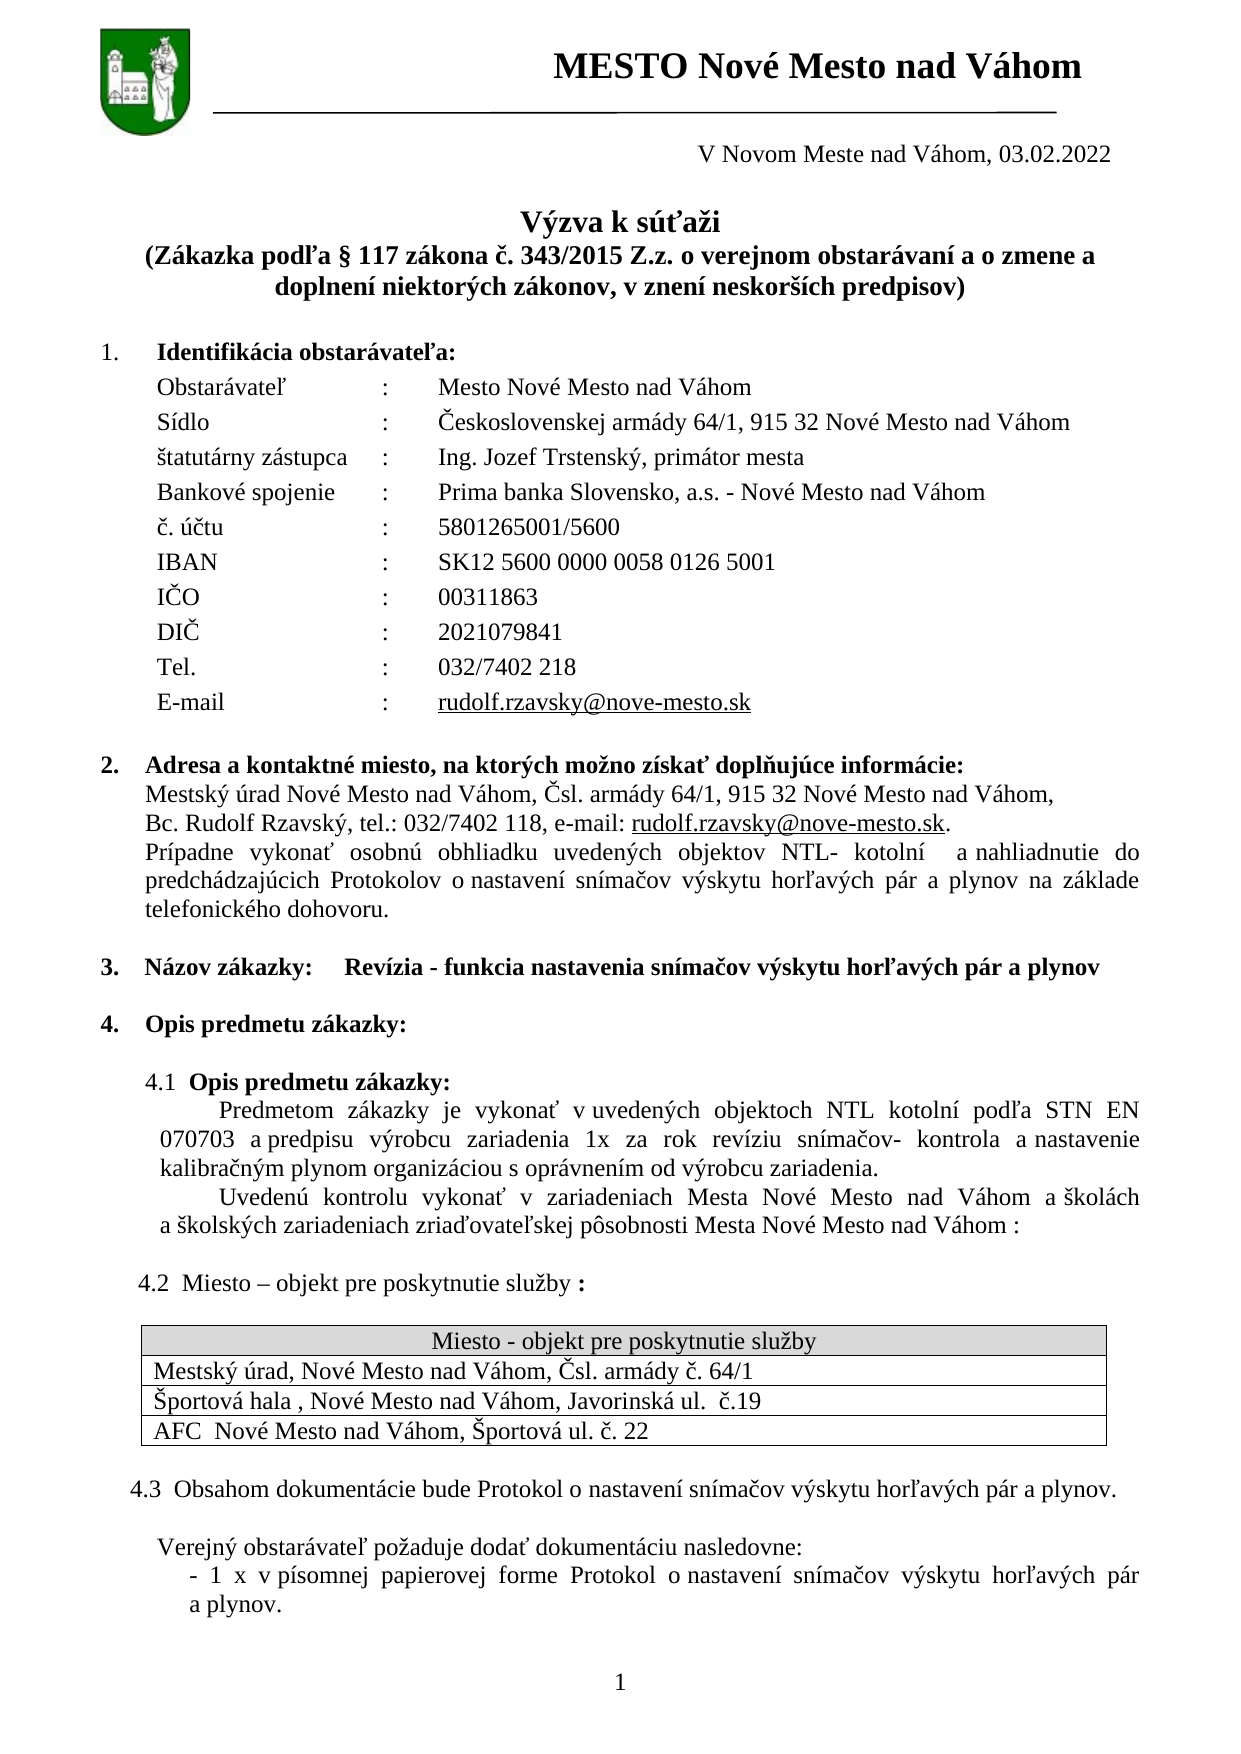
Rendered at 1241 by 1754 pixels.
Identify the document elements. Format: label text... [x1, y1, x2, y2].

text Sídlo : Československej armády 64/1, 915 32 Nové Mesto nad Váhom [157, 407, 1140, 435]
text Tel. : 032/7402 218 [157, 652, 1140, 680]
text 3. Názov zákazky: Revízia - funkcia nastavenia snímačov výskytu horľavých pár a plynov [100, 952, 1140, 980]
table_header [93, 0, 220, 139]
text E-mail : rudolf.rzavsky@nove-mesto.sk [157, 687, 1140, 715]
picture [100, 28, 191, 136]
subtitle Výzva k súťaži [100, 203, 1140, 239]
text Bankové spojenie : Prima banka Slovensko, a.s. - Nové Mesto nad Váhom [157, 477, 1140, 505]
text DIČ : 2021079841 [157, 617, 1140, 645]
text Bc. Rudolf Rzavský, tel.: 032/7402 118, e-mail: rudolf.rzavsky@nove-mesto.sk. [145, 808, 1140, 837]
text Uvedenú kontrolu vykonať v zariadeniach Mesta Nové Mesto nad Váhom a školách a školských zariadeniach zriaďovateľskej pôsobnosti Mesta Nové Mesto nad Váhom : [159, 1182, 1140, 1239]
text 4.1 Opis predmetu zákazky: [107, 1067, 1140, 1095]
text 4.2 Miesto – objekt pre poskytnutie služby : [138, 1268, 1140, 1297]
table_header Miesto - objekt pre poskytnutie služby [142, 1326, 1106, 1355]
table_cell AFC Nové Mesto nad Váhom, Športová ul. č. 22 [142, 1416, 1106, 1444]
text Obstarávateľ : Mesto Nové Mesto nad Váhom [157, 372, 1140, 400]
text Verejný obstarávateľ požaduje dodať dokumentáciu nasledovne: [100, 1532, 1140, 1561]
text 1. Identifikácia obstarávateľa: [100, 337, 1140, 365]
subtitle (Zákazka podľa § 117 zákona č. 343/2015 Z.z. o verejnom obstarávaní a o zmene a doplnení niektorých zákonov, v znení neskorších predpisov) [100, 239, 1140, 302]
table_cell Športová hala , Nové Mesto nad Váhom, Javorinská ul. č.19 [142, 1386, 1106, 1415]
text štatutárny zástupca : Ing. Jozef Trstenský, primátor mesta [157, 442, 1140, 470]
table_cell Mestský úrad, Nové Mesto nad Váhom, Čsl. armády č. 64/1 [142, 1356, 1106, 1385]
text 2. Adresa a kontaktné miesto, na ktorých možno získať doplňujúce informácie: [100, 750, 1140, 779]
text 4.3 Obsahom dokumentácie bude Protokol o nastavení snímačov výskytu horľavých pár a plynov. [130, 1474, 1140, 1503]
text č. účtu : 5801265001/5600 [157, 512, 1140, 540]
text - 1 x v písomnej papierovej forme Protokol o nastavení snímačov výskytu horľavých pár a plynov. [189, 1561, 1140, 1618]
table_header MESTO Nové Mesto nad Váhom [220, 0, 1089, 139]
subtitle V Novom Meste nad Váhom, 03.02.2022 [100, 103, 1140, 167]
text 4. Opis predmetu zákazky: [100, 1009, 1140, 1038]
text IČO : 00311863 [157, 582, 1140, 610]
text Mestský úrad Nové Mesto nad Váhom, Čsl. armády 64/1, 915 32 Nové Mesto nad Váhom, [145, 779, 1140, 808]
text IBAN : SK12 5600 0000 0058 0126 5001 [157, 547, 1140, 575]
text Prípadne vykonať osobnú obhliadku uvedených objektov NTL- kotolní a nahliadnutie do predchádzajúcich Protokolov o nastavení snímačov výskytu horľavých pár a plynov na základe telefonického dohovoru. [145, 837, 1140, 923]
text Predmetom zákazky je vykonať v uvedených objektoch NTL kotolní podľa STN EN 070703 a predpisu výrobcu zariadenia 1x za rok revíziu snímačov- kontrola a nastavenie kalibračným plynom organizáciou s oprávnením od výrobcu zariadenia. [159, 1095, 1140, 1182]
